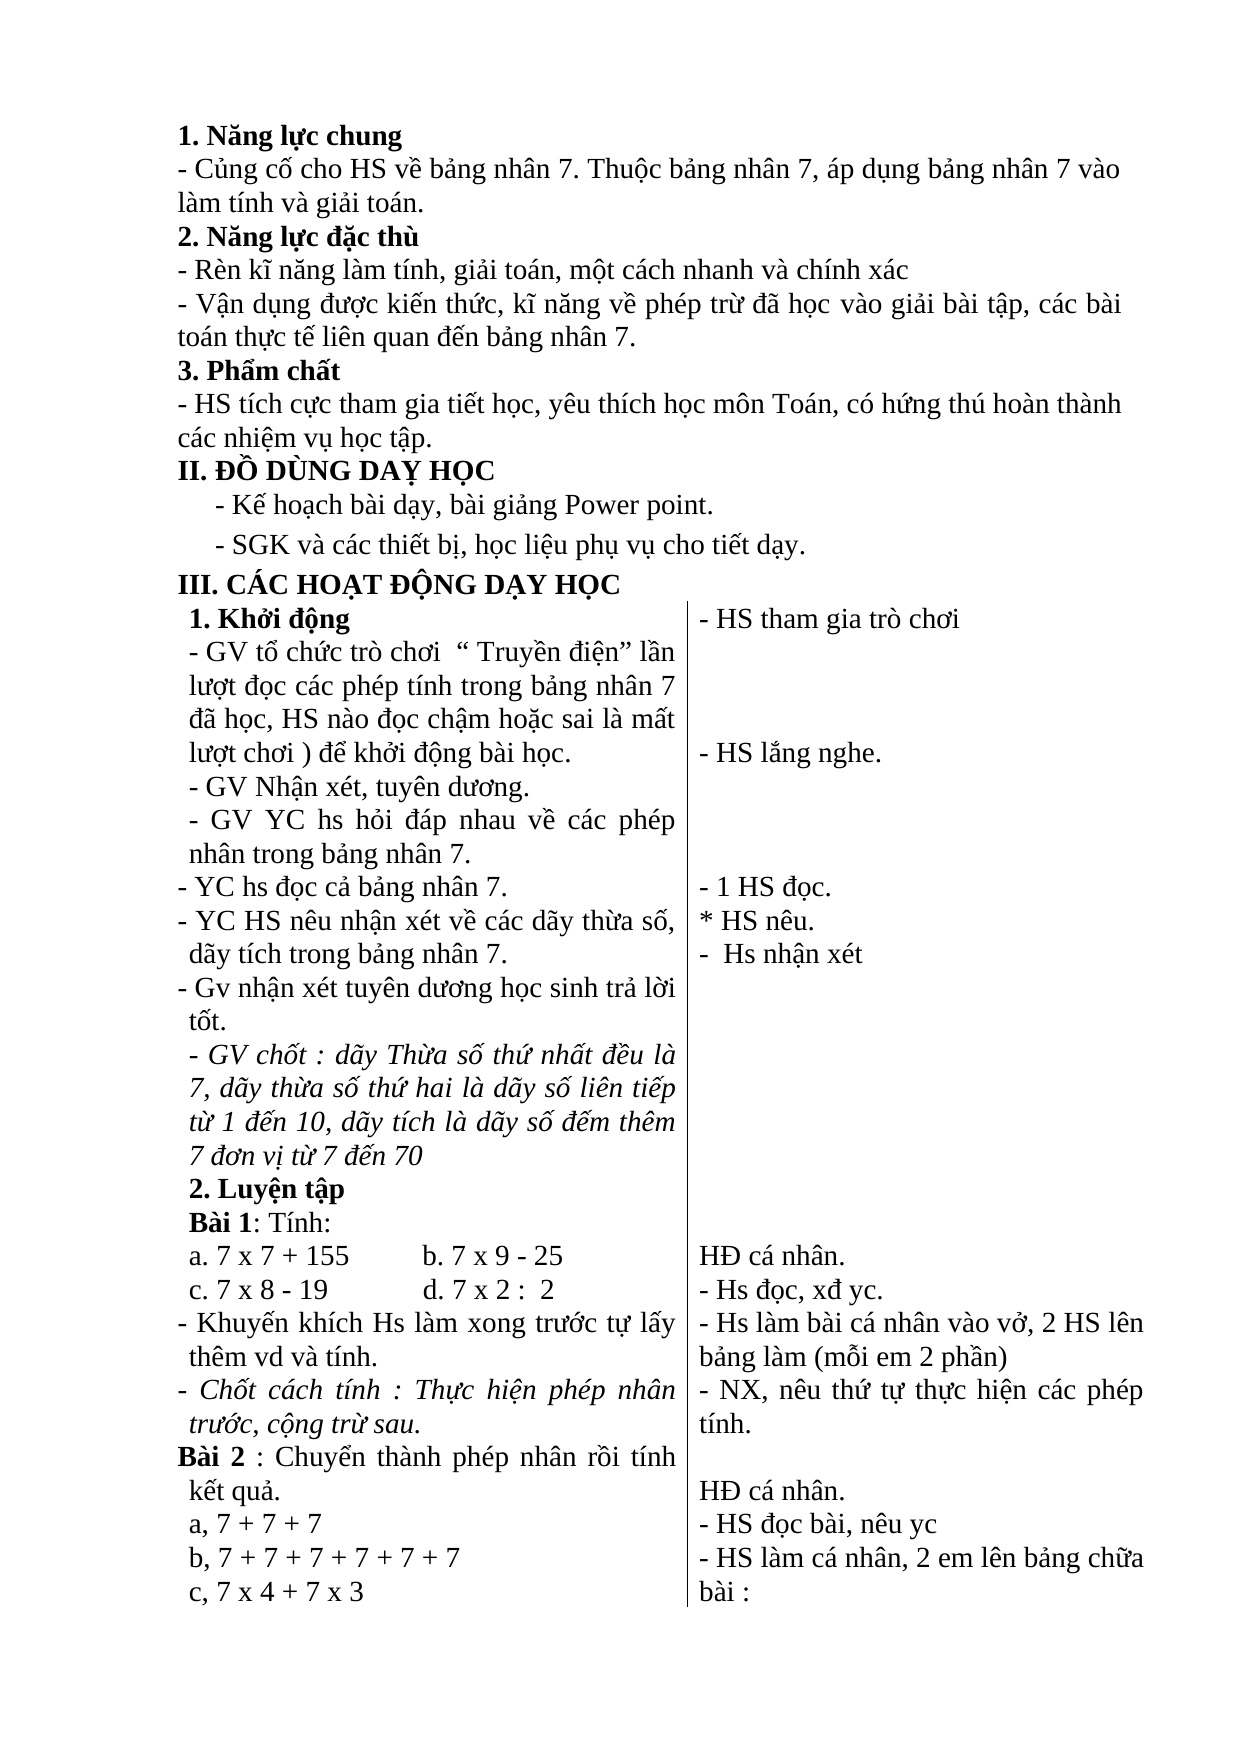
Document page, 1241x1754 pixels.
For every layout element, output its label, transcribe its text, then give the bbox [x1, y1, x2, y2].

text 1. Năng lực chung [177, 118, 1122, 152]
text - HS tích cực tham gia tiết học, yêu thích học môn Toán, có hứng thú hoàn thành các nhiệm vụ học tập. [177, 386, 1122, 453]
text III. CÁC HOẠT ĐỘNG DẠY HỌC [177, 567, 1122, 601]
table_cell - 1 HS đọc. * HS nêu. - Hs nhận xét [688, 802, 1155, 1205]
table_cell - GV YC hs hỏi đáp nhau về các phép nhân trong bảng nhân 7. - YC hs đọc cả bảng nhân 7. - YC HS nêu nhận xét về các dãy thừa số, dãy tích trong bảng nhân 7. - Gv nhận xét tuyên dương học sinh trả lời tốt. - GV chốt : dãy Thừa số thứ nhất đều là 7, dãy thừa số thứ hai là dãy số liên tiếp từ 1 đến 10, dãy tích là dãy số đếm thêm 7 đơn vị từ 7 đến 70 2. Luyện tập [177, 802, 687, 1205]
text 2. Năng lực đặc thù [177, 219, 1122, 252]
text - Củng cố cho HS về bảng nhân 7. Thuộc bảng nhân 7, áp dụng bảng nhân 7 vào làm tính và giải toán. [177, 152, 1122, 219]
text - Rèn kĩ năng làm tính, giải toán, một cách nhanh và chính xác [177, 252, 1122, 286]
text - Vận dụng được kiến thức, kĩ năng về phép trừ đã học vào giải bài tập, các bài toán thực tế liên quan đến bảng nhân 7. [177, 286, 1122, 353]
text 3. Phẩm chất [177, 353, 1122, 386]
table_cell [688, 1205, 1155, 1607]
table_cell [177, 1205, 687, 1607]
table_header - HS tham gia trò chơi - HS lắng nghe. [688, 601, 1155, 802]
text - SGK và các thiết bị, học liệu phụ vụ cho tiết dạy. [177, 527, 1122, 561]
text II. ĐỒ DÙNG DAỴ HỌC [177, 453, 1122, 487]
table_header 1. Khởi động - GV tổ chức trò chơi “ Truyền điện” lần lượt đọc các phép tính trong bảng nhân 7 đã học, HS nào đọc chậm hoặc sai là mất lượt chơi ) để khởi động bài học. - GV Nhận xét, tuyên dương. [177, 601, 687, 802]
text - Kế hoạch bài dạy, bài giảng Power point. [177, 487, 1122, 521]
